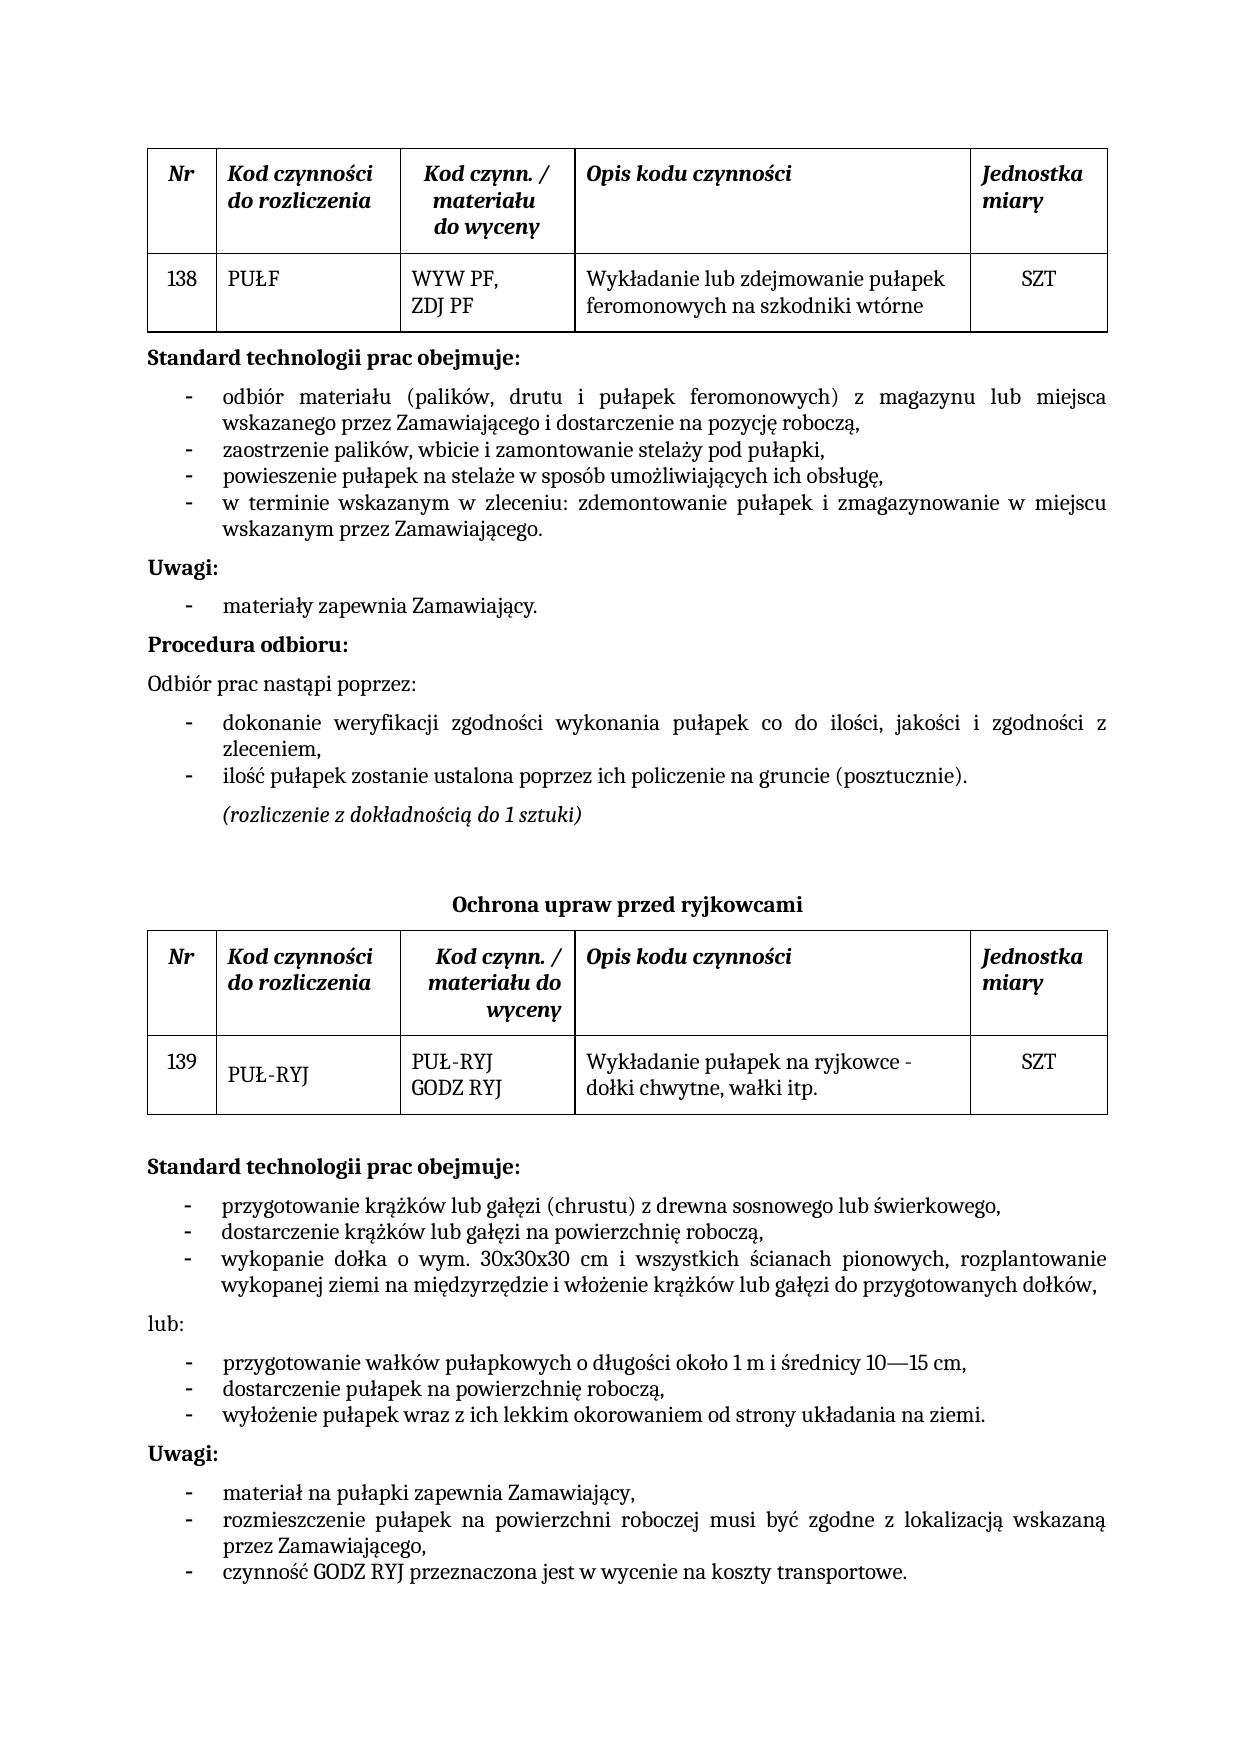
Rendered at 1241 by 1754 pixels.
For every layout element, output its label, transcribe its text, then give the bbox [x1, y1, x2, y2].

list ilość pułapek zostanie ustalona poprzez ich policzenie na gruncie (posztucznie). [185, 763, 1107, 789]
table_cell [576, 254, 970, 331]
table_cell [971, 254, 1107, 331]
text Standard technologii prac obejmuje: [148, 1154, 1107, 1180]
text Uwagi: [148, 554, 1107, 581]
text Procedura odbioru: [148, 632, 1107, 658]
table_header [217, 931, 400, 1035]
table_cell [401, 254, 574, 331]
list w terminie wskazanym w zleceniu: zdemontowanie pułapek i zmagazynowanie w miejscu wskazanym przez Zamawiającego. [185, 489, 1107, 542]
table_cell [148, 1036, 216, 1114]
text Standard technologii prac obejmuje: [148, 345, 1107, 371]
list przygotowanie wałków pułapkowych o długości około 1 m i średnicy 10—15 cm, [185, 1349, 1107, 1376]
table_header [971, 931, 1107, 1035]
list czynność GODZ RYJ przeznaczona jest w wycenie na koszty transportowe. [185, 1559, 1107, 1585]
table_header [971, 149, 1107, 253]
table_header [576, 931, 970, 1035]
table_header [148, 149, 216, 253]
text Uwagi: [148, 1441, 1107, 1467]
list wyłożenie pułapek wraz z ich lekkim okorowaniem od strony układania na ziemi. [185, 1402, 1107, 1429]
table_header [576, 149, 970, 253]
text Odbiór prac nastąpi poprzez: [148, 671, 1107, 697]
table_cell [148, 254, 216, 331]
list powieszenie pułapek na stelaże w sposób umożliwiających ich obsługę, [185, 463, 1107, 489]
text lub: [148, 1311, 1107, 1337]
list przygotowanie krążków lub gałęzi (chrustu) z drewna sosnowego lub świerkowego, [184, 1193, 1107, 1219]
list materiały zapewnia Zamawiający. [185, 593, 1107, 620]
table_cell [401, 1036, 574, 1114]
list zaostrzenie palików, wbicie i zamontowanie stelaży pod pułapki, [185, 437, 1107, 463]
list rozmieszczenie pułapek na powierzchni roboczej musi być zgodne z lokalizacją wskazaną przez Zamawiającego, [185, 1506, 1107, 1559]
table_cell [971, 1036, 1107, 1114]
text Ochrona upraw przed ryjkowcami [148, 891, 1107, 918]
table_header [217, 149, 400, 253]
list wykopanie dołka o wym. 30x30x30 cm i wszystkich ścianach pionowych, rozplantowanie wykopanej ziemi na międzyrzędzie i włożenie krążków lub gałęzi do przygotowanych dołków, [184, 1246, 1107, 1298]
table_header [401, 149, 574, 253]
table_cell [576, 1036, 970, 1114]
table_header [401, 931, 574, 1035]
text (rozliczenie z dokładnością do 1 sztuki) [148, 801, 1107, 828]
list dostarczenie pułapek na powierzchnię roboczą, [185, 1376, 1107, 1402]
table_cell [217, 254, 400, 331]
list materiał na pułapki zapewnia Zamawiający, [185, 1480, 1107, 1506]
list dokonanie weryfikacji zgodności wykonania pułapek co do ilości, jakości i zgodności z zleceniem, [185, 710, 1107, 763]
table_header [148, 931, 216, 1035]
list dostarczenie krążków lub gałęzi na powierzchnię roboczą, [184, 1219, 1107, 1246]
list odbiór materiału (palików, drutu i pułapek feromonowych) z magazynu lub miejsca wskazanego przez Zamawiającego i dostarczenie na pozycję roboczą, [185, 384, 1107, 437]
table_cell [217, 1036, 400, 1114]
